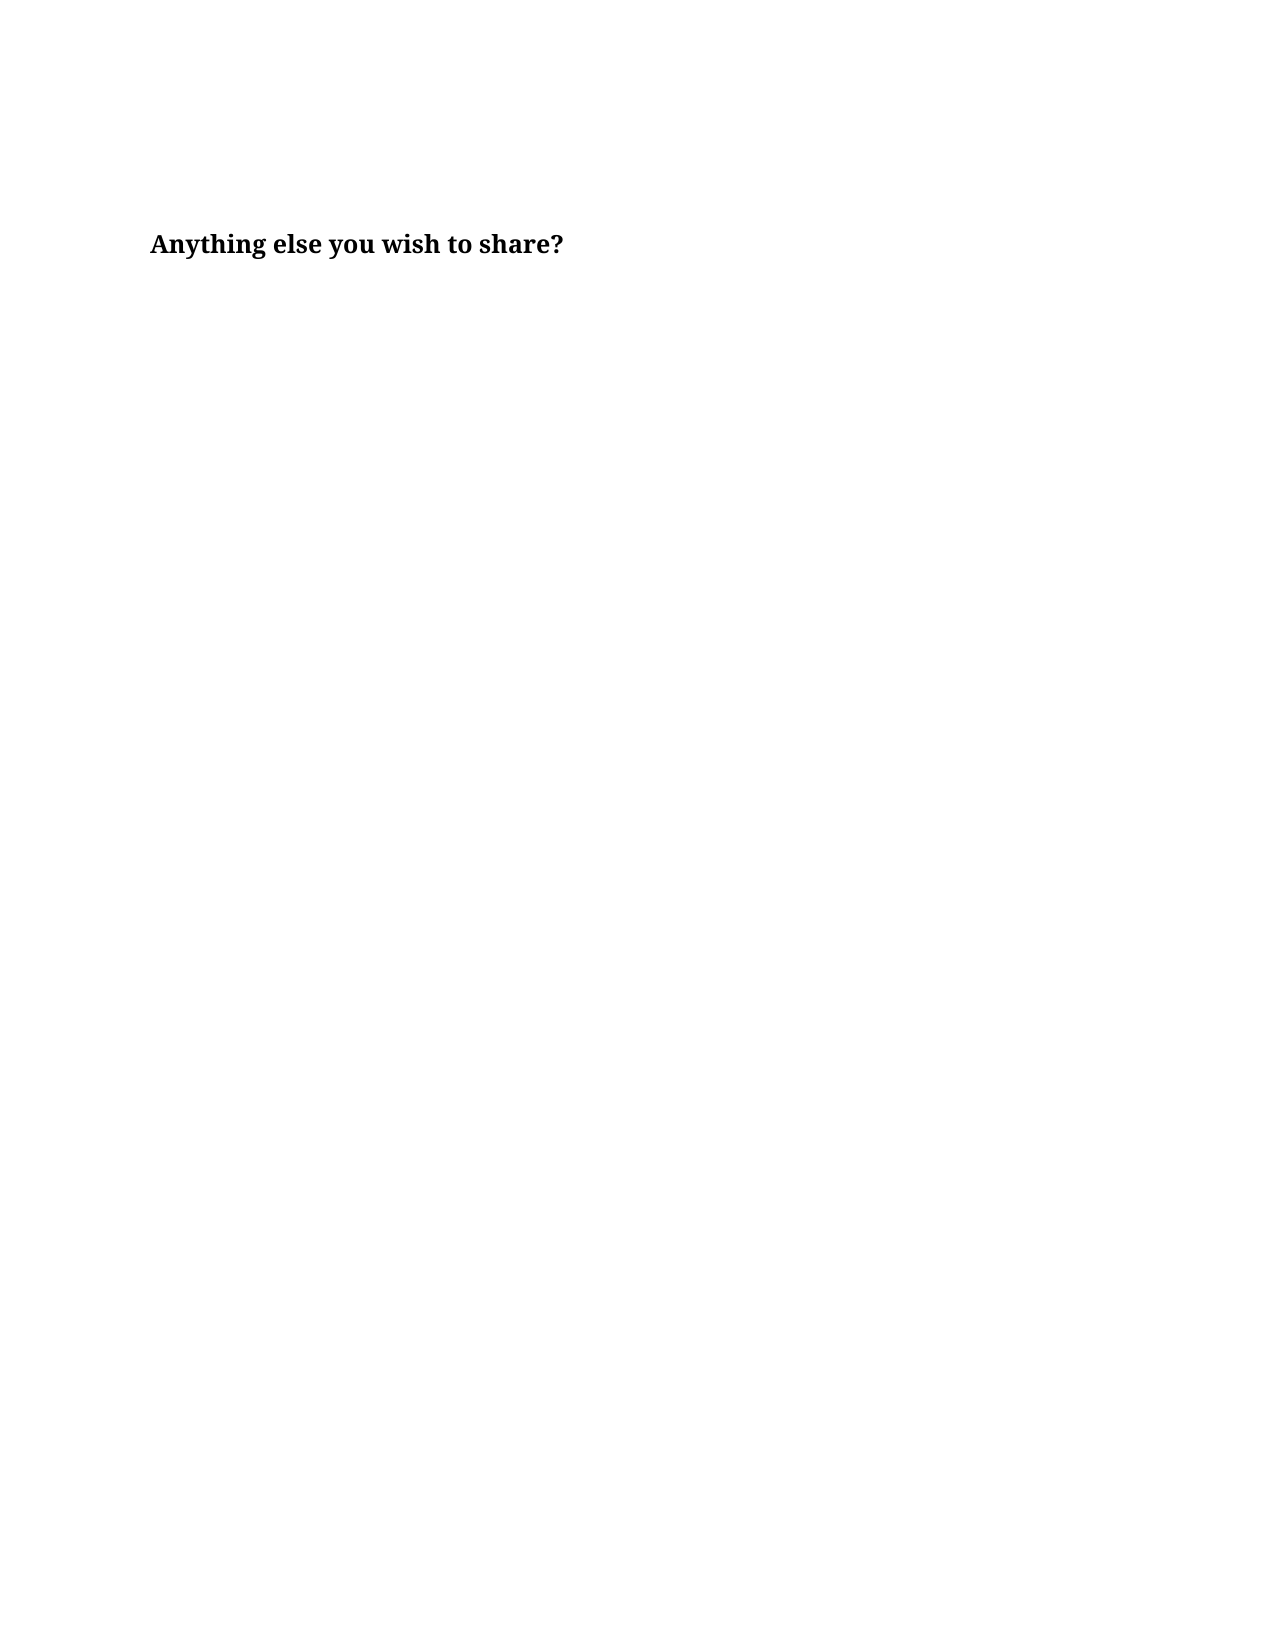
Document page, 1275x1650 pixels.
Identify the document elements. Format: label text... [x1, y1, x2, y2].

text Anything else you wish to share? [150, 227, 1125, 261]
